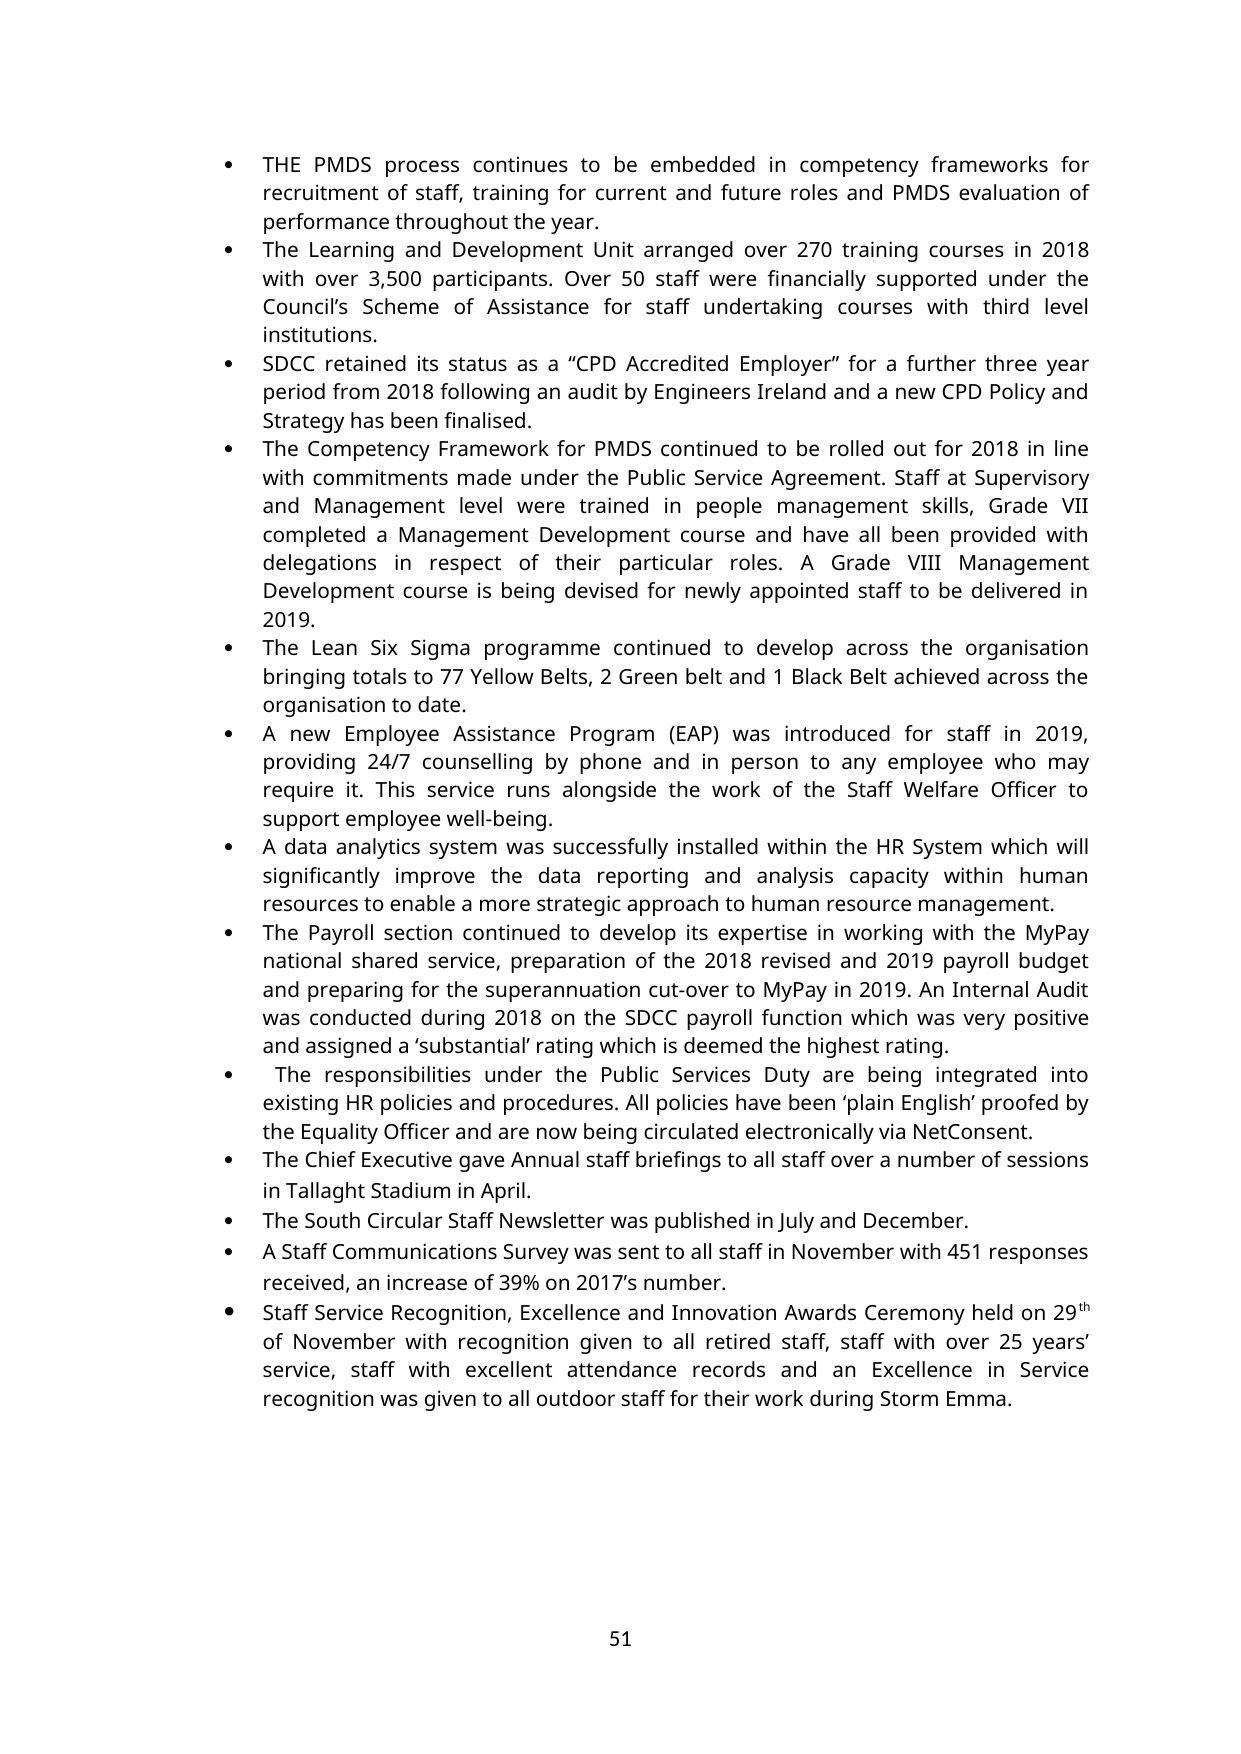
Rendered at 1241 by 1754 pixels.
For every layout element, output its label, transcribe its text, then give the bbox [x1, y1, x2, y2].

list SDCC retained its status as a “CPD Accredited Employer” for a further three year period from 2018 following an audit by Engineers Ireland and a new CPD Policy and Strategy has been finalised. [225, 349, 1090, 434]
list The responsibilities under the Public Services Duty are being integrated into existing HR policies and procedures. All policies have been ‘plain English’ proofed by the Equality Officer and are now being circulated electronically via NetConsent. [225, 1060, 1090, 1145]
list A new Employee Assistance Program (EAP) was introduced for staff in 2019, providing 24/7 counselling by phone and in person to any employee who may require it. This service runs alongside the work of the Staff Welfare Officer to support employee well-being. [225, 719, 1090, 832]
list A data analytics system was successfully installed within the HR System which will significantly improve the data reporting and analysis capacity within human resources to enable a more strategic approach to human resource management. [225, 832, 1090, 918]
list The Chief Executive gave Annual staff briefings to all staff over a number of sessions in Tallaght Stadium in April. [225, 1145, 1090, 1204]
list THE PMDS process continues to be embedded in competency frameworks for recruitment of staff, training for current and future roles and PMDS evaluation of performance throughout the year. [225, 150, 1090, 235]
list Staff Service Recognition, Excellence and Innovation Awards Ceremony held on 29th of November with recognition given to all retired staff, staff with over 25 years’ service, staff with excellent attendance records and an Excellence in Service recognition was given to all outdoor staff for their work during Storm Emma. [225, 1298, 1090, 1412]
list The Competency Framework for PMDS continued to be rolled out for 2018 in line with commitments made under the Public Service Agreement. Staff at Supervisory and Management level were trained in people management skills, Grade VII completed a Management Development course and have all been provided with delegations in respect of their particular roles. A Grade VIII Management Development course is being devised for newly appointed staff to be delivered in 2019. [225, 434, 1090, 633]
list The South Circular Staff Newsletter was published in July and December. [225, 1207, 1090, 1235]
list A Staff Communications Survey was sent to all staff in November with 451 responses received, an increase of 39% on 2017’s number. [225, 1237, 1090, 1296]
list The Lean Six Sigma programme continued to develop across the organisation bringing totals to 77 Yellow Belts, 2 Green belt and 1 Black Belt achieved across the organisation to date. [225, 633, 1090, 719]
list The Learning and Development Unit arranged over 270 training courses in 2018 with over 3,500 participants. Over 50 staff were financially supported under the Council’s Scheme of Assistance for staff undertaking courses with third level institutions. [225, 235, 1090, 349]
list The Payroll section continued to develop its expertise in working with the MyPay national shared service, preparation of the 2018 revised and 2019 payroll budget and preparing for the superannuation cut-over to MyPay in 2019. An Internal Audit was conducted during 2018 on the SDCC payroll function which was very positive and assigned a ‘substantial’ rating which is deemed the highest rating. [225, 918, 1090, 1060]
